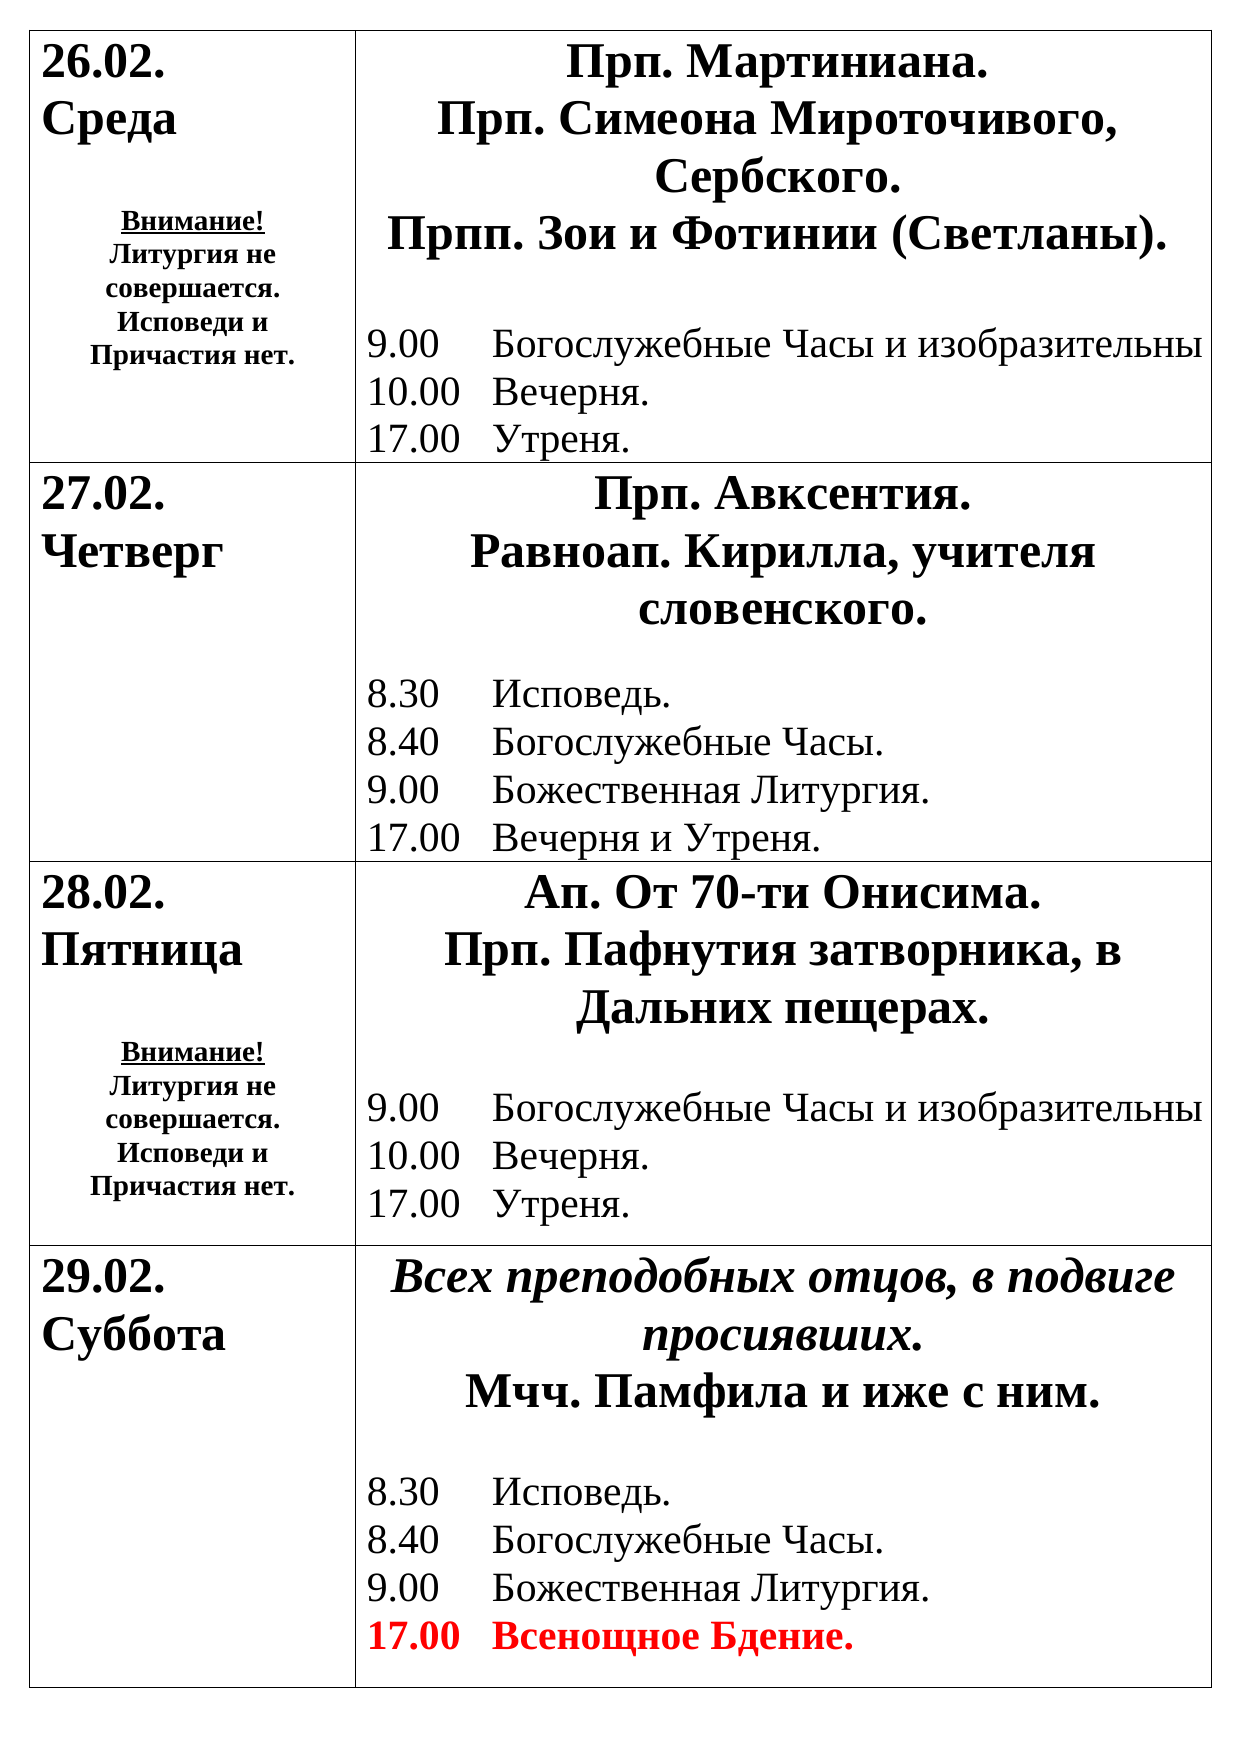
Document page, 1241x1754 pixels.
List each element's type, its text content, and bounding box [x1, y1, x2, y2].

table_cell Прп. Авксентия. Равноап. Кирилла, учителя словенского. 8.30 Исповедь. 8.40 Богослужебные Часы. 9.00 Божественная Литургия. 17.00 Вечерня и Утреня. [356, 463, 1211, 861]
table_cell Ап. От 70-ти Онисима. Прп. Пафнутия затворника, в Дальних пещерах. 9.00 Богослужебные Часы и изобразительны 10.00 Вечерня. 17.00 Утреня. [356, 862, 1211, 1245]
table_cell 27.02. Четверг [30, 463, 355, 861]
table_cell Прп. Мартиниана. Прп. Симеона Мироточивого, Сербского. Прпп. Зои и Фотинии (Светланы). 9.00 Богослужебные Часы и изобразительны 10.00 Вечерня. 17.00 Утреня. [356, 31, 1211, 462]
table_cell 29.02. Суббота [30, 1246, 355, 1687]
table_cell 28.02. Пятница Внимание! Литургия не совершается. Исповеди и Причастия нет. [30, 862, 355, 1245]
table_cell 26.02. Среда Внимание! Литургия не совершается. Исповеди и Причастия нет. [30, 31, 355, 462]
table_cell Всех преподобных отцов, в подвиге просиявших. Мчч. Памфила и иже с ним. 8.30 Исповедь. 8.40 Богослужебные Часы. 9.00 Божественная Литургия. 17.00 Всенощное Бдение. [356, 1246, 1211, 1687]
